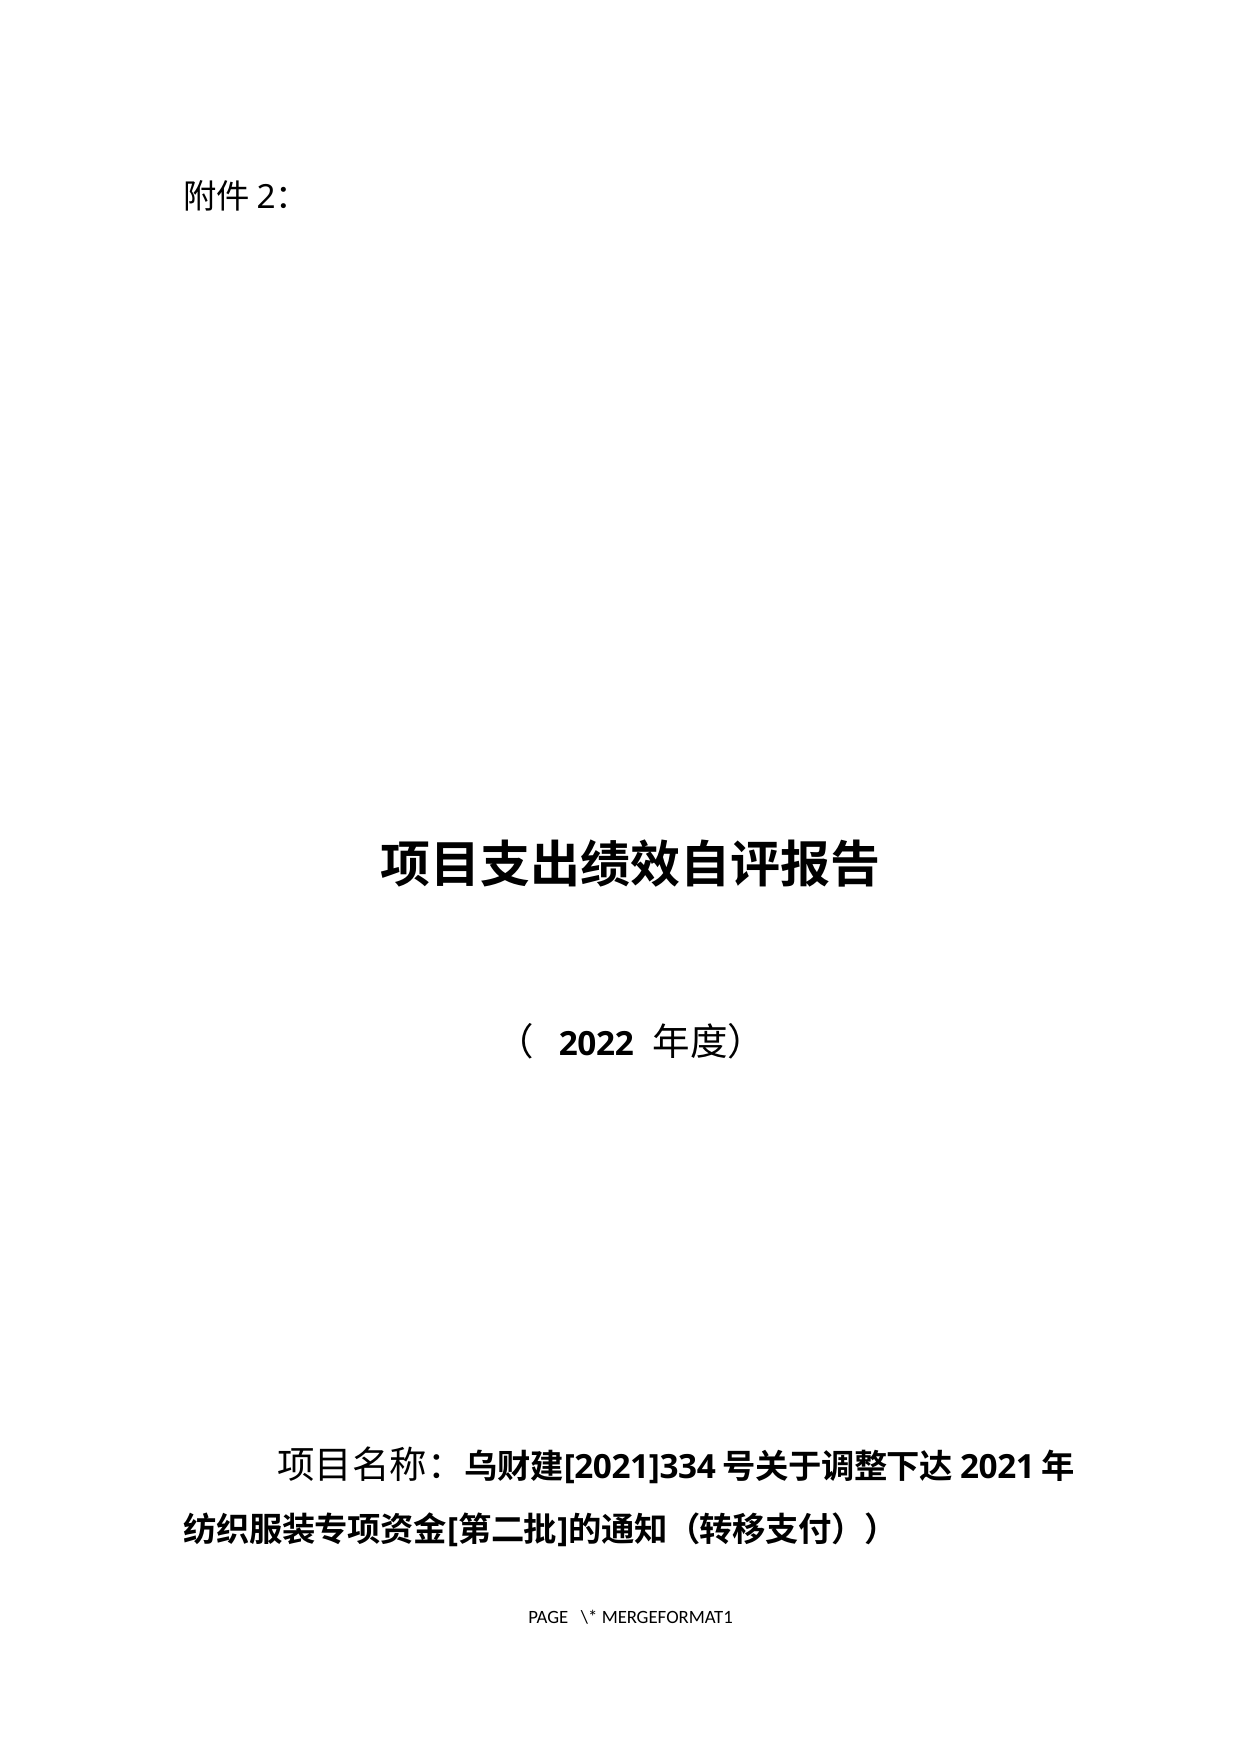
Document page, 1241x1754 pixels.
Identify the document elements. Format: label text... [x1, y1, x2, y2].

text 项目名称：乌财建[2021]334号关于调整下达2021年纺织服装专项资金[第二批]的通知（转移支付）） [183, 1429, 1078, 1559]
text 项目支出绩效自评报告 [183, 812, 1078, 909]
text （ 2022 年度） [183, 1007, 1078, 1072]
text 附件2： [183, 162, 1078, 227]
